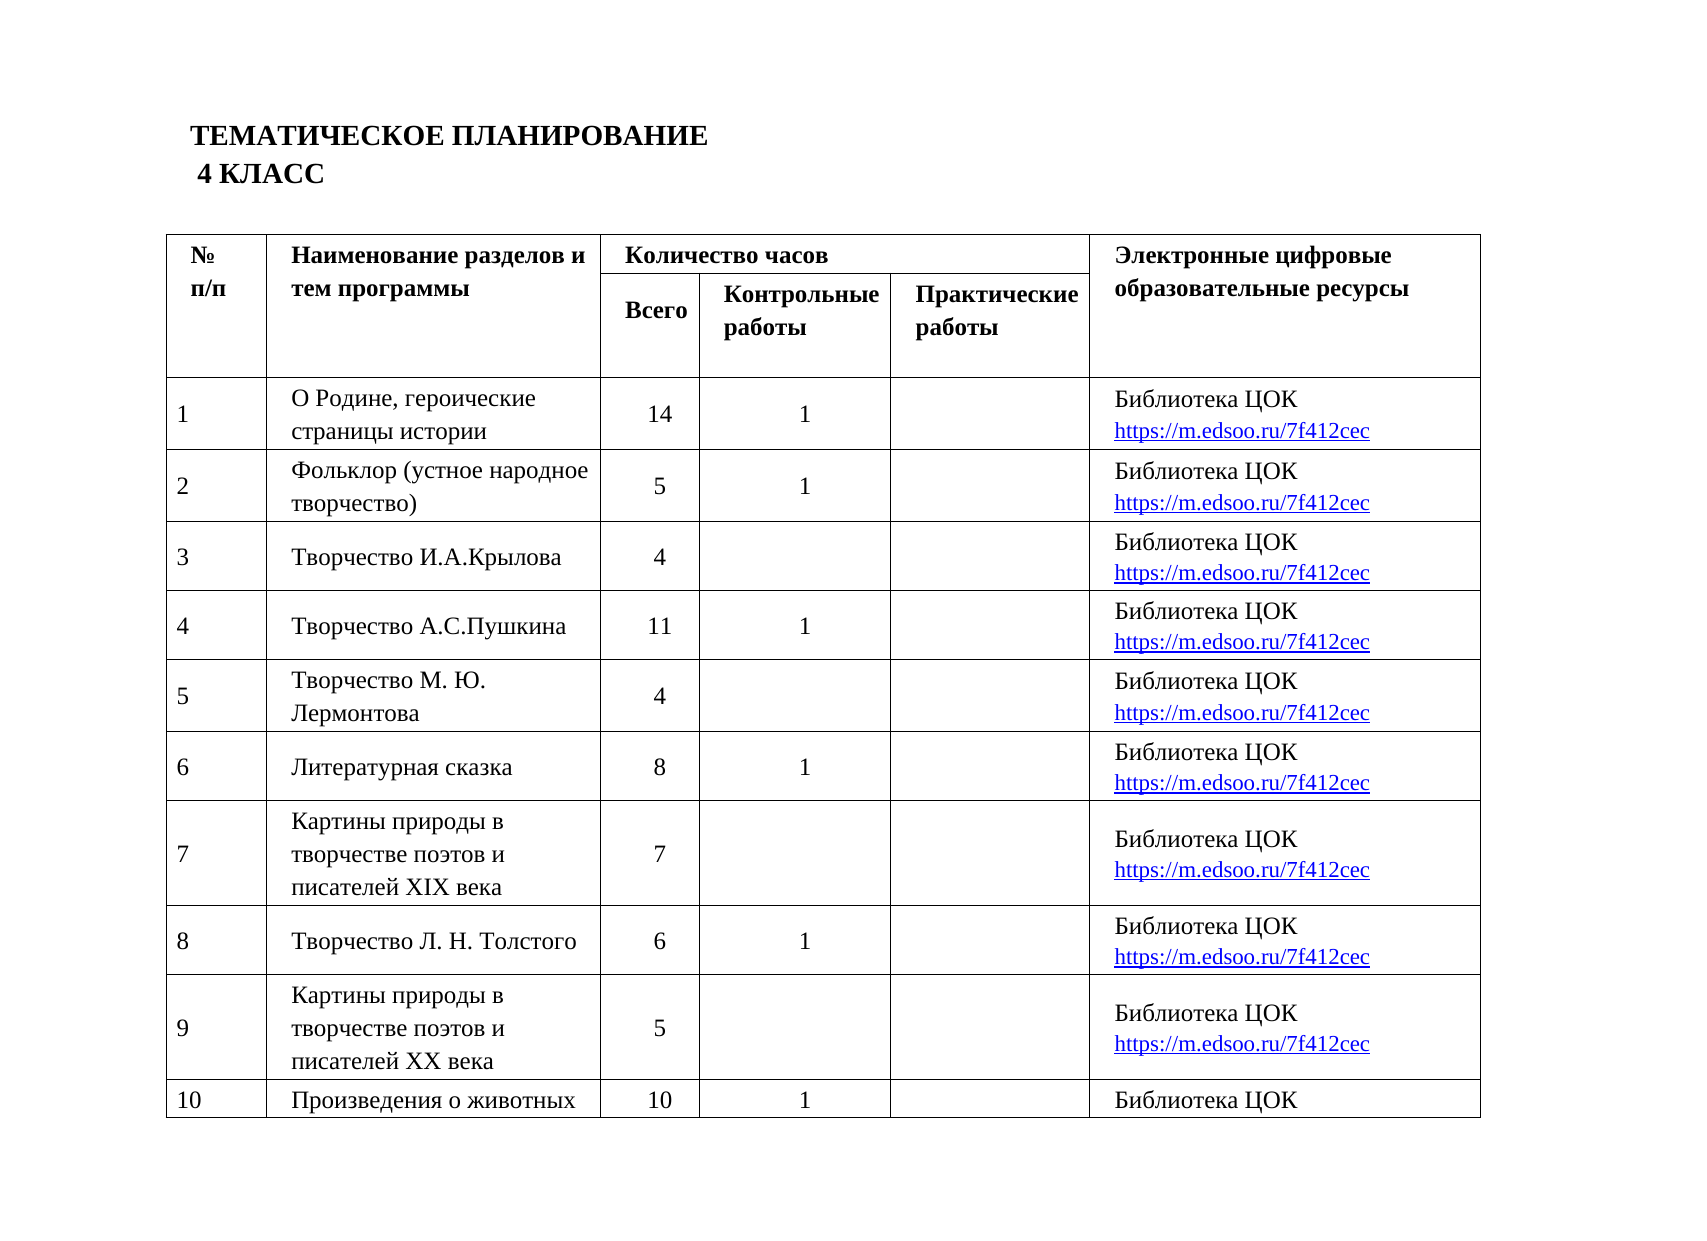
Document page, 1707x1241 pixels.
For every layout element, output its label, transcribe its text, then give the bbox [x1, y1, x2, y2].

table_cell О Родине, героические страницы истории [267, 378, 600, 449]
table_cell Картины природы в творчестве поэтов и писателей ХIХ века [267, 801, 600, 904]
table_cell [891, 591, 1089, 659]
table_header № п/п [167, 235, 266, 377]
table_cell Творчество А.С.Пушкина [267, 591, 600, 659]
table_cell Библиотека ЦОК https://m.edsoo.ru/7f412cec [1090, 906, 1480, 973]
table_cell 4 [601, 522, 699, 589]
table_cell [891, 732, 1089, 799]
table_cell [891, 660, 1089, 731]
table_header Наименование разделов и тем программы [267, 235, 600, 377]
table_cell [1090, 1080, 1480, 1117]
table_cell [891, 801, 1089, 904]
table_cell 1 [700, 906, 890, 973]
table_cell 3 [167, 522, 266, 589]
table_cell Библиотека ЦОК https://m.edsoo.ru/7f412cec [1090, 591, 1480, 659]
table_cell 4 [601, 660, 699, 731]
table_cell 1 [700, 1080, 890, 1117]
table_cell Фольклор (устное народное творчество) [267, 450, 600, 521]
table_cell 6 [167, 732, 266, 799]
table_cell 1 [700, 378, 890, 449]
table_cell Библиотека ЦОК https://m.edsoo.ru/7f412cec [1090, 378, 1480, 449]
table_cell 1 [700, 732, 890, 799]
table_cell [267, 1080, 600, 1117]
table_cell Картины природы в творчестве поэтов и писателей XX века [267, 975, 600, 1078]
table_cell 5 [167, 660, 266, 731]
table_cell [700, 660, 890, 731]
table_cell [891, 378, 1089, 449]
table_cell [891, 450, 1089, 521]
table_header Количество часов [601, 235, 1089, 273]
table_cell [891, 522, 1089, 589]
table_cell [891, 975, 1089, 1078]
table_cell [700, 522, 890, 589]
table_cell 5 [601, 450, 699, 521]
table_cell Практические работы [891, 274, 1089, 377]
table_cell [700, 801, 890, 904]
table_cell 4 [167, 591, 266, 659]
table_cell 1 [700, 450, 890, 521]
table_cell Творчество И.А.Крылова [267, 522, 600, 589]
table_cell Библиотека ЦОК https://m.edsoo.ru/7f412cec [1090, 660, 1480, 731]
table_cell Творчество М. Ю. Лермонтова [267, 660, 600, 731]
table_cell Библиотека ЦОК https://m.edsoo.ru/7f412cec [1090, 732, 1480, 799]
table_cell 7 [167, 801, 266, 904]
table_cell 11 [601, 591, 699, 659]
table_cell 10 [601, 1080, 699, 1117]
text 4 КЛАСС [190, 157, 1618, 190]
table_header Электронные цифровые образовательные ресурсы [1090, 235, 1480, 377]
table_cell 9 [167, 975, 266, 1078]
text ТЕМАТИЧЕСКОЕ ПЛАНИРОВАНИЕ [190, 118, 1618, 152]
table_cell [700, 975, 890, 1078]
table_cell 1 [700, 591, 890, 659]
table_cell [891, 906, 1089, 973]
table_cell 8 [601, 732, 699, 799]
table_cell 10 [167, 1080, 266, 1117]
table_cell Контрольные работы [700, 274, 890, 377]
table_cell 14 [601, 378, 699, 449]
table_cell Библиотека ЦОК https://m.edsoo.ru/7f412cec [1090, 522, 1480, 589]
table_cell Литературная сказка [267, 732, 600, 799]
table_cell Библиотека ЦОК https://m.edsoo.ru/7f412cec [1090, 450, 1480, 521]
table_cell 2 [167, 450, 266, 521]
table_cell 5 [601, 975, 699, 1078]
table_cell Библиотека ЦОК https://m.edsoo.ru/7f412cec [1090, 801, 1480, 904]
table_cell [1090, 975, 1480, 1078]
table_cell 8 [167, 906, 266, 973]
table_cell Творчество Л. Н. Толстого [267, 906, 600, 973]
table_cell 6 [601, 906, 699, 973]
table_cell [891, 1080, 1089, 1117]
table_cell Всего [601, 274, 699, 377]
table_cell 1 [167, 378, 266, 449]
table_cell 7 [601, 801, 699, 904]
